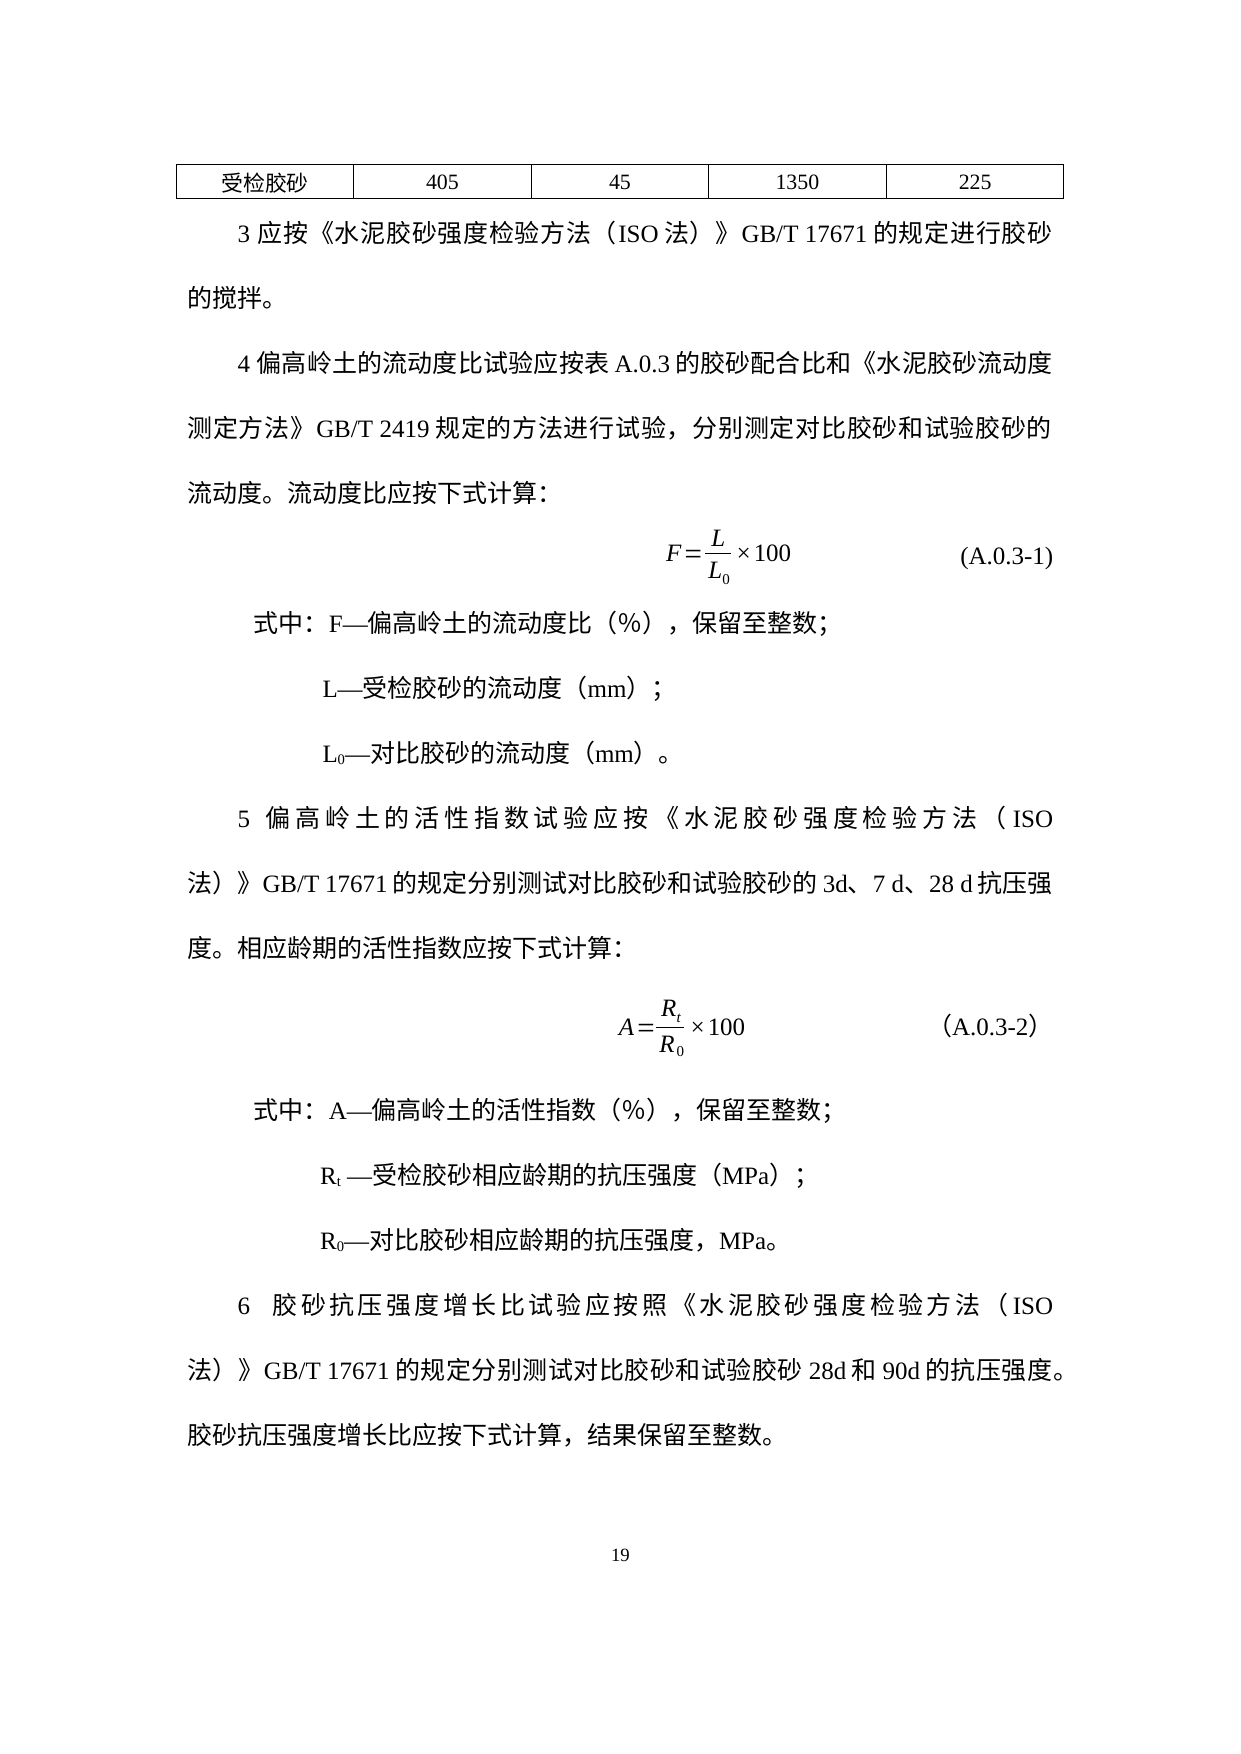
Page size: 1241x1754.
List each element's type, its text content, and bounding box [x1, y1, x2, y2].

text 5 偏高岭土的活性指数试验应按《水泥胶砂强度检验方法（ISO法）》GB/T 17671的规定分别测试对比胶砂和试验胶砂的3d、7 d、28 d抗压强度。相应龄期的活性指数应按下式计算： [187, 784, 1053, 979]
table_cell 受检胶砂 [177, 165, 353, 198]
text 6 胶砂抗压强度增长比试验应按照《水泥胶砂强度检验方法（ISO法）》GB/T 17671的规定分别测试对比胶砂和试验胶砂28d和90d的抗压强度。胶砂抗压强度增长比应按下式计算，结果保留至整数。 [187, 1271, 1053, 1466]
text R0—对比胶砂相应龄期的抗压强度，MPa。 [187, 1206, 1053, 1271]
table_cell 405 [354, 165, 531, 198]
text L0—对比胶砂的流动度（mm）。 [187, 719, 1053, 784]
text 3 应按《水泥胶砂强度检验方法（ISO法）》GB/T 17671的规定进行胶砂的搅拌。 [187, 199, 1053, 329]
table_cell 45 [532, 165, 708, 198]
table_cell 225 [887, 165, 1063, 198]
text 4 偏高岭土的流动度比试验应按表A.0.3的胶砂配合比和《水泥胶砂流动度测定方法》GB/T 2419规定的方法进行试验，分别测定对比胶砂和试验胶砂的流动度。流动度比应按下式计算： [187, 329, 1053, 524]
text （A.0.3-2） [187, 979, 1053, 1076]
text 式中：F—偏高岭土的流动度比（％），保留至整数； [187, 589, 1053, 654]
table_cell 1350 [709, 165, 886, 198]
text L—受检胶砂的流动度（mm）； [187, 654, 1053, 719]
text Rt —受检胶砂相应龄期的抗压强度（MPa）； [187, 1141, 1053, 1206]
text 式中：A—偏高岭土的活性指数（％），保留至整数； [187, 1076, 1053, 1141]
text (A.0.3-1) [187, 524, 1053, 589]
